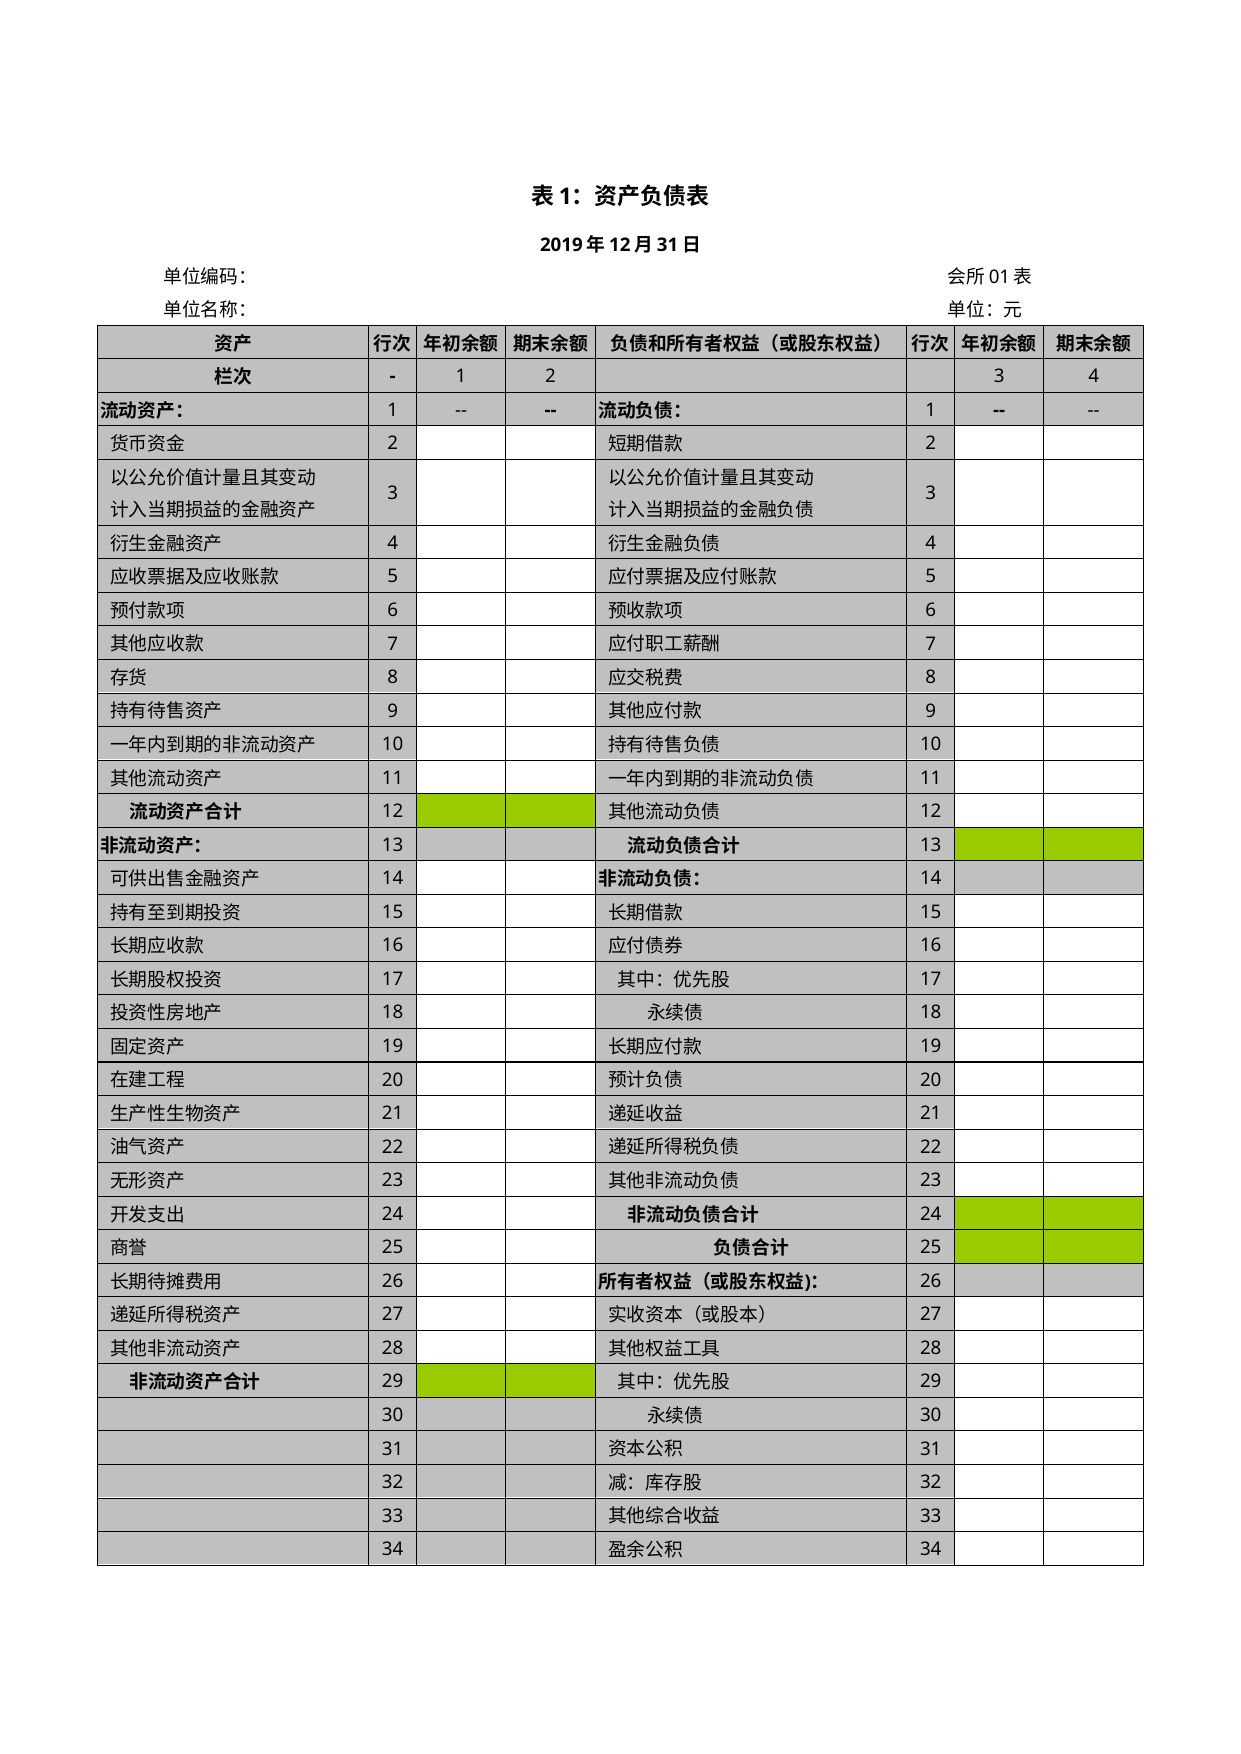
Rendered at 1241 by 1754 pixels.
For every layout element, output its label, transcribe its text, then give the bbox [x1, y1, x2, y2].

table_cell [955, 1499, 1043, 1531]
table_cell 31 [369, 1431, 416, 1464]
table_cell [417, 1264, 505, 1296]
table_header 期末余额 [506, 326, 595, 358]
table_cell 4 [907, 526, 954, 558]
table_cell [417, 1297, 505, 1330]
table_cell 递延所得税资产 [98, 1297, 368, 1330]
table_cell 32 [369, 1465, 416, 1497]
table_cell 29 [369, 1364, 416, 1397]
table_cell 长期应收款 [98, 928, 368, 961]
table_cell [417, 1398, 505, 1430]
table_cell [955, 460, 1043, 525]
table_cell 12 [369, 794, 416, 827]
table_cell [417, 995, 505, 1028]
table_cell 栏次 [98, 359, 368, 392]
table_cell 28 [907, 1331, 954, 1363]
table_cell [1044, 1063, 1143, 1095]
table_cell [417, 1331, 505, 1363]
table_cell [506, 593, 595, 625]
table_cell 流动资产： [98, 393, 368, 425]
table_cell 持有至到期投资 [98, 895, 368, 927]
table_cell 15 [907, 895, 954, 927]
table_cell 货币资金 [98, 426, 368, 459]
table_cell [1044, 626, 1143, 659]
table_cell [98, 1398, 368, 1430]
text 表1：资产负债表 [153, 162, 1087, 227]
table_cell [1044, 995, 1143, 1028]
table_cell 9 [369, 694, 416, 726]
table_cell [417, 660, 505, 692]
table_cell [955, 1331, 1043, 1363]
table_cell [506, 626, 595, 659]
table_cell 24 [369, 1197, 416, 1229]
table_cell 10 [907, 727, 954, 759]
table_cell 27 [907, 1297, 954, 1330]
table_cell [955, 761, 1043, 793]
table_cell [98, 1465, 368, 1497]
table_cell 21 [907, 1096, 954, 1128]
table_cell [1044, 1096, 1143, 1128]
table_cell [955, 559, 1043, 592]
table_cell [1044, 1029, 1143, 1061]
table_cell 32 [907, 1465, 954, 1497]
table_cell [1044, 1230, 1143, 1263]
table_cell 非流动资产： [98, 828, 368, 860]
table_cell 29 [907, 1364, 954, 1397]
table_cell [506, 1264, 595, 1296]
table_cell [1044, 861, 1143, 894]
table_cell [1044, 1532, 1143, 1564]
table_cell [955, 1096, 1043, 1128]
table_cell 11 [907, 761, 954, 793]
table_cell 1 [369, 393, 416, 425]
table_cell 19 [369, 1029, 416, 1061]
table_cell 以公允价值计量且其变动 计入当期损益的金融负债 [596, 460, 906, 525]
table_cell [1044, 1398, 1143, 1430]
table_cell 4 [369, 526, 416, 558]
table_cell [417, 895, 505, 927]
table_cell -- [955, 393, 1043, 425]
table_cell [506, 1063, 595, 1095]
table_cell 23 [907, 1163, 954, 1196]
table_cell 22 [907, 1130, 954, 1162]
table_cell [1044, 928, 1143, 961]
table_cell 10 [369, 727, 416, 759]
table_cell [596, 359, 906, 392]
table_cell 其他综合收益 [596, 1499, 906, 1531]
table_cell [506, 895, 595, 927]
table_cell [417, 526, 505, 558]
table_cell [506, 861, 595, 894]
table_cell 7 [369, 626, 416, 659]
table_cell [955, 962, 1043, 994]
table_cell 34 [369, 1532, 416, 1564]
table_header 负债和所有者权益（或股东权益） [596, 326, 906, 358]
table_cell [506, 460, 595, 525]
text 2019年12月31日 [153, 227, 1087, 259]
table_cell 盈余公积 [596, 1532, 906, 1564]
table_cell [98, 1499, 368, 1531]
table_cell [1044, 1465, 1143, 1497]
table_cell [417, 460, 505, 525]
table_cell [955, 861, 1043, 894]
table_cell [955, 1029, 1043, 1061]
table_cell [955, 995, 1043, 1028]
table_cell [417, 1096, 505, 1128]
table_cell [506, 794, 595, 827]
table_cell [417, 1163, 505, 1196]
table_cell [417, 1197, 505, 1229]
table_cell 6 [369, 593, 416, 625]
table_cell 25 [369, 1230, 416, 1263]
table_cell 2 [506, 359, 595, 392]
table_cell 长期应付款 [596, 1029, 906, 1061]
text 单位名称： 单位：元 [163, 292, 1087, 324]
table_cell 33 [369, 1499, 416, 1531]
table_cell [907, 359, 954, 392]
table_cell [506, 1197, 595, 1229]
table_cell 其他应付款 [596, 694, 906, 726]
table_cell [955, 1130, 1043, 1162]
table_cell [955, 1431, 1043, 1464]
table_cell 其他非流动资产 [98, 1331, 368, 1363]
table_cell [1044, 593, 1143, 625]
table_cell 持有待售负债 [596, 727, 906, 759]
table_cell [506, 1029, 595, 1061]
table_cell [506, 1163, 595, 1196]
table_cell [955, 1197, 1043, 1229]
table_cell 3 [907, 460, 954, 525]
table_cell [506, 1465, 595, 1497]
table_cell [417, 727, 505, 759]
table_cell [1044, 1431, 1143, 1464]
table_cell 27 [369, 1297, 416, 1330]
table_cell [506, 1431, 595, 1464]
table_cell 22 [369, 1130, 416, 1162]
table_cell 其他应收款 [98, 626, 368, 659]
table_cell 3 [955, 359, 1043, 392]
table_cell 11 [369, 761, 416, 793]
table_cell 存货 [98, 660, 368, 692]
table_cell 8 [907, 660, 954, 692]
table_cell [955, 593, 1043, 625]
table_cell [955, 794, 1043, 827]
table_cell [955, 1163, 1043, 1196]
table_header 行次 [907, 326, 954, 358]
table_cell 13 [907, 828, 954, 860]
table_cell 34 [907, 1532, 954, 1564]
table_cell 长期股权投资 [98, 962, 368, 994]
table_cell [1044, 1297, 1143, 1330]
table_cell 8 [369, 660, 416, 692]
table_cell 17 [907, 962, 954, 994]
table_cell 17 [369, 962, 416, 994]
table_cell 应付票据及应付账款 [596, 559, 906, 592]
table_cell [417, 861, 505, 894]
table_cell 5 [369, 559, 416, 592]
table_cell 减：库存股 [596, 1465, 906, 1497]
table_cell 7 [907, 626, 954, 659]
table_cell 9 [907, 694, 954, 726]
table_cell 实收资本（或股本） [596, 1297, 906, 1330]
table_cell 20 [369, 1063, 416, 1095]
table_cell 油气资产 [98, 1130, 368, 1162]
table_cell 非流动负债合计 [596, 1197, 906, 1229]
table_cell 14 [907, 861, 954, 894]
table_cell [506, 1297, 595, 1330]
table_cell [417, 1029, 505, 1061]
table_cell 其他权益工具 [596, 1331, 906, 1363]
table_cell 其他流动负债 [596, 794, 906, 827]
table_cell [417, 1063, 505, 1095]
table_cell [417, 426, 505, 459]
table_cell [1044, 426, 1143, 459]
table_cell [1044, 761, 1143, 793]
table_cell 应收票据及应收账款 [98, 559, 368, 592]
table_cell [955, 1532, 1043, 1564]
table_cell [1044, 526, 1143, 558]
table_cell [417, 1130, 505, 1162]
table_cell [506, 1130, 595, 1162]
table_cell 其他非流动负债 [596, 1163, 906, 1196]
table_cell 所有者权益（或股东权益)： [596, 1264, 906, 1296]
table_cell [417, 1532, 505, 1564]
table_cell 15 [369, 895, 416, 927]
table_cell [506, 1398, 595, 1430]
table_cell 生产性生物资产 [98, 1096, 368, 1128]
table_cell 长期待摊费用 [98, 1264, 368, 1296]
table_cell 14 [369, 861, 416, 894]
table_cell 固定资产 [98, 1029, 368, 1061]
table_cell [1044, 460, 1143, 525]
table_cell 2 [907, 426, 954, 459]
table_cell 13 [369, 828, 416, 860]
table_cell [955, 1063, 1043, 1095]
table_cell 30 [369, 1398, 416, 1430]
table_cell [1044, 1163, 1143, 1196]
table_cell [1044, 1264, 1143, 1296]
table_cell [955, 426, 1043, 459]
table_cell [506, 828, 595, 860]
text 单位编码： 会所01表 [163, 259, 1087, 292]
table_cell [955, 626, 1043, 659]
table_cell 递延所得税负债 [596, 1130, 906, 1162]
table_cell [506, 694, 595, 726]
table_cell [1044, 794, 1143, 827]
table_cell 流动负债合计 [596, 828, 906, 860]
table_cell 非流动资产合计 [98, 1364, 368, 1397]
table_cell [955, 694, 1043, 726]
table_cell -- [506, 393, 595, 425]
table_cell [417, 828, 505, 860]
table_cell [417, 928, 505, 961]
table_cell [1044, 1197, 1143, 1229]
table_cell 28 [369, 1331, 416, 1363]
table_cell 流动负债： [596, 393, 906, 425]
table_cell 其他流动资产 [98, 761, 368, 793]
table_cell 无形资产 [98, 1163, 368, 1196]
table_cell [506, 1096, 595, 1128]
table_cell 在建工程 [98, 1063, 368, 1095]
table_cell [955, 928, 1043, 961]
table_cell [1044, 962, 1143, 994]
table_cell [417, 1230, 505, 1263]
table_cell 20 [907, 1063, 954, 1095]
table_cell 递延收益 [596, 1096, 906, 1128]
table_cell [1044, 1499, 1143, 1531]
table_cell [506, 1499, 595, 1531]
table_cell [506, 559, 595, 592]
table_cell [1044, 727, 1143, 759]
table_cell 商誉 [98, 1230, 368, 1263]
table_cell 永续债 [596, 1398, 906, 1430]
table_cell [955, 1297, 1043, 1330]
table_cell 预付款项 [98, 593, 368, 625]
table_cell [1044, 828, 1143, 860]
table_cell 1 [417, 359, 505, 392]
table_cell [98, 1431, 368, 1464]
table_cell [417, 626, 505, 659]
table_cell 衍生金融负债 [596, 526, 906, 558]
table_cell 33 [907, 1499, 954, 1531]
table_cell 18 [369, 995, 416, 1028]
table_cell 短期借款 [596, 426, 906, 459]
table_cell [506, 660, 595, 692]
table_cell 应交税费 [596, 660, 906, 692]
table_cell 18 [907, 995, 954, 1028]
table_cell 4 [1044, 359, 1143, 392]
table_header 行次 [369, 326, 416, 358]
table_cell [506, 426, 595, 459]
table_cell 资本公积 [596, 1431, 906, 1464]
table_cell [506, 1230, 595, 1263]
table_cell 长期借款 [596, 895, 906, 927]
table_cell - [369, 359, 416, 392]
table_cell 投资性房地产 [98, 995, 368, 1028]
table_cell [506, 1532, 595, 1564]
table_cell [417, 1499, 505, 1531]
table_cell 应付债券 [596, 928, 906, 961]
table_cell [955, 1398, 1043, 1430]
table_cell [506, 928, 595, 961]
table_cell [417, 1364, 505, 1397]
table_cell [1044, 694, 1143, 726]
table_cell 开发支出 [98, 1197, 368, 1229]
table_cell [417, 694, 505, 726]
table_cell 1 [907, 393, 954, 425]
table_cell 持有待售资产 [98, 694, 368, 726]
table_cell 流动资产合计 [98, 794, 368, 827]
table_cell 26 [907, 1264, 954, 1296]
table_cell 3 [369, 460, 416, 525]
table_cell 25 [907, 1230, 954, 1263]
table_cell 应付职工薪酬 [596, 626, 906, 659]
table_cell [1044, 559, 1143, 592]
table_cell 19 [907, 1029, 954, 1061]
table_header 期末余额 [1044, 326, 1143, 358]
table_cell [955, 895, 1043, 927]
table_cell 5 [907, 559, 954, 592]
table_cell 26 [369, 1264, 416, 1296]
table_cell [506, 526, 595, 558]
table_cell [417, 1465, 505, 1497]
table_cell 其中：优先股 [596, 1364, 906, 1397]
table_cell 31 [907, 1431, 954, 1464]
table_cell [417, 794, 505, 827]
table_cell 以公允价值计量且其变动 计入当期损益的金融资产 [98, 460, 368, 525]
table_cell 24 [907, 1197, 954, 1229]
table_cell 6 [907, 593, 954, 625]
table_cell [417, 1431, 505, 1464]
table_cell [98, 1532, 368, 1564]
table_cell [506, 995, 595, 1028]
table_cell 2 [369, 426, 416, 459]
table_header 资产 [98, 326, 368, 358]
table_cell 16 [369, 928, 416, 961]
table_cell [955, 1364, 1043, 1397]
table_cell [955, 660, 1043, 692]
table_header 年初余额 [955, 326, 1043, 358]
table_cell 永续债 [596, 995, 906, 1028]
table_cell [955, 727, 1043, 759]
table_cell [955, 526, 1043, 558]
table_cell [417, 761, 505, 793]
table_cell 一年内到期的非流动资产 [98, 727, 368, 759]
table_cell [955, 1230, 1043, 1263]
table_cell -- [1044, 393, 1143, 425]
table_cell 负债合计 [596, 1230, 906, 1263]
table_cell [506, 761, 595, 793]
table_cell 其中：优先股 [596, 962, 906, 994]
table_cell 预计负债 [596, 1063, 906, 1095]
table_header 年初余额 [417, 326, 505, 358]
table_cell 可供出售金融资产 [98, 861, 368, 894]
table_cell [955, 828, 1043, 860]
table_cell 衍生金融资产 [98, 526, 368, 558]
table_cell [417, 593, 505, 625]
table_cell 16 [907, 928, 954, 961]
table_cell 预收款项 [596, 593, 906, 625]
table_cell -- [417, 393, 505, 425]
table_cell 30 [907, 1398, 954, 1430]
table_cell [1044, 895, 1143, 927]
table_cell [1044, 1130, 1143, 1162]
table_cell 一年内到期的非流动负债 [596, 761, 906, 793]
table_cell 12 [907, 794, 954, 827]
table_cell [1044, 1331, 1143, 1363]
table_cell [955, 1465, 1043, 1497]
table_cell [506, 727, 595, 759]
table_cell 非流动负债： [596, 861, 906, 894]
table_cell [506, 1331, 595, 1363]
table_cell [417, 559, 505, 592]
table_cell [417, 962, 505, 994]
table_cell 21 [369, 1096, 416, 1128]
table_cell [955, 1264, 1043, 1296]
table_cell [506, 962, 595, 994]
table_cell [1044, 1364, 1143, 1397]
table_cell [1044, 660, 1143, 692]
table_cell [506, 1364, 595, 1397]
table_cell 23 [369, 1163, 416, 1196]
